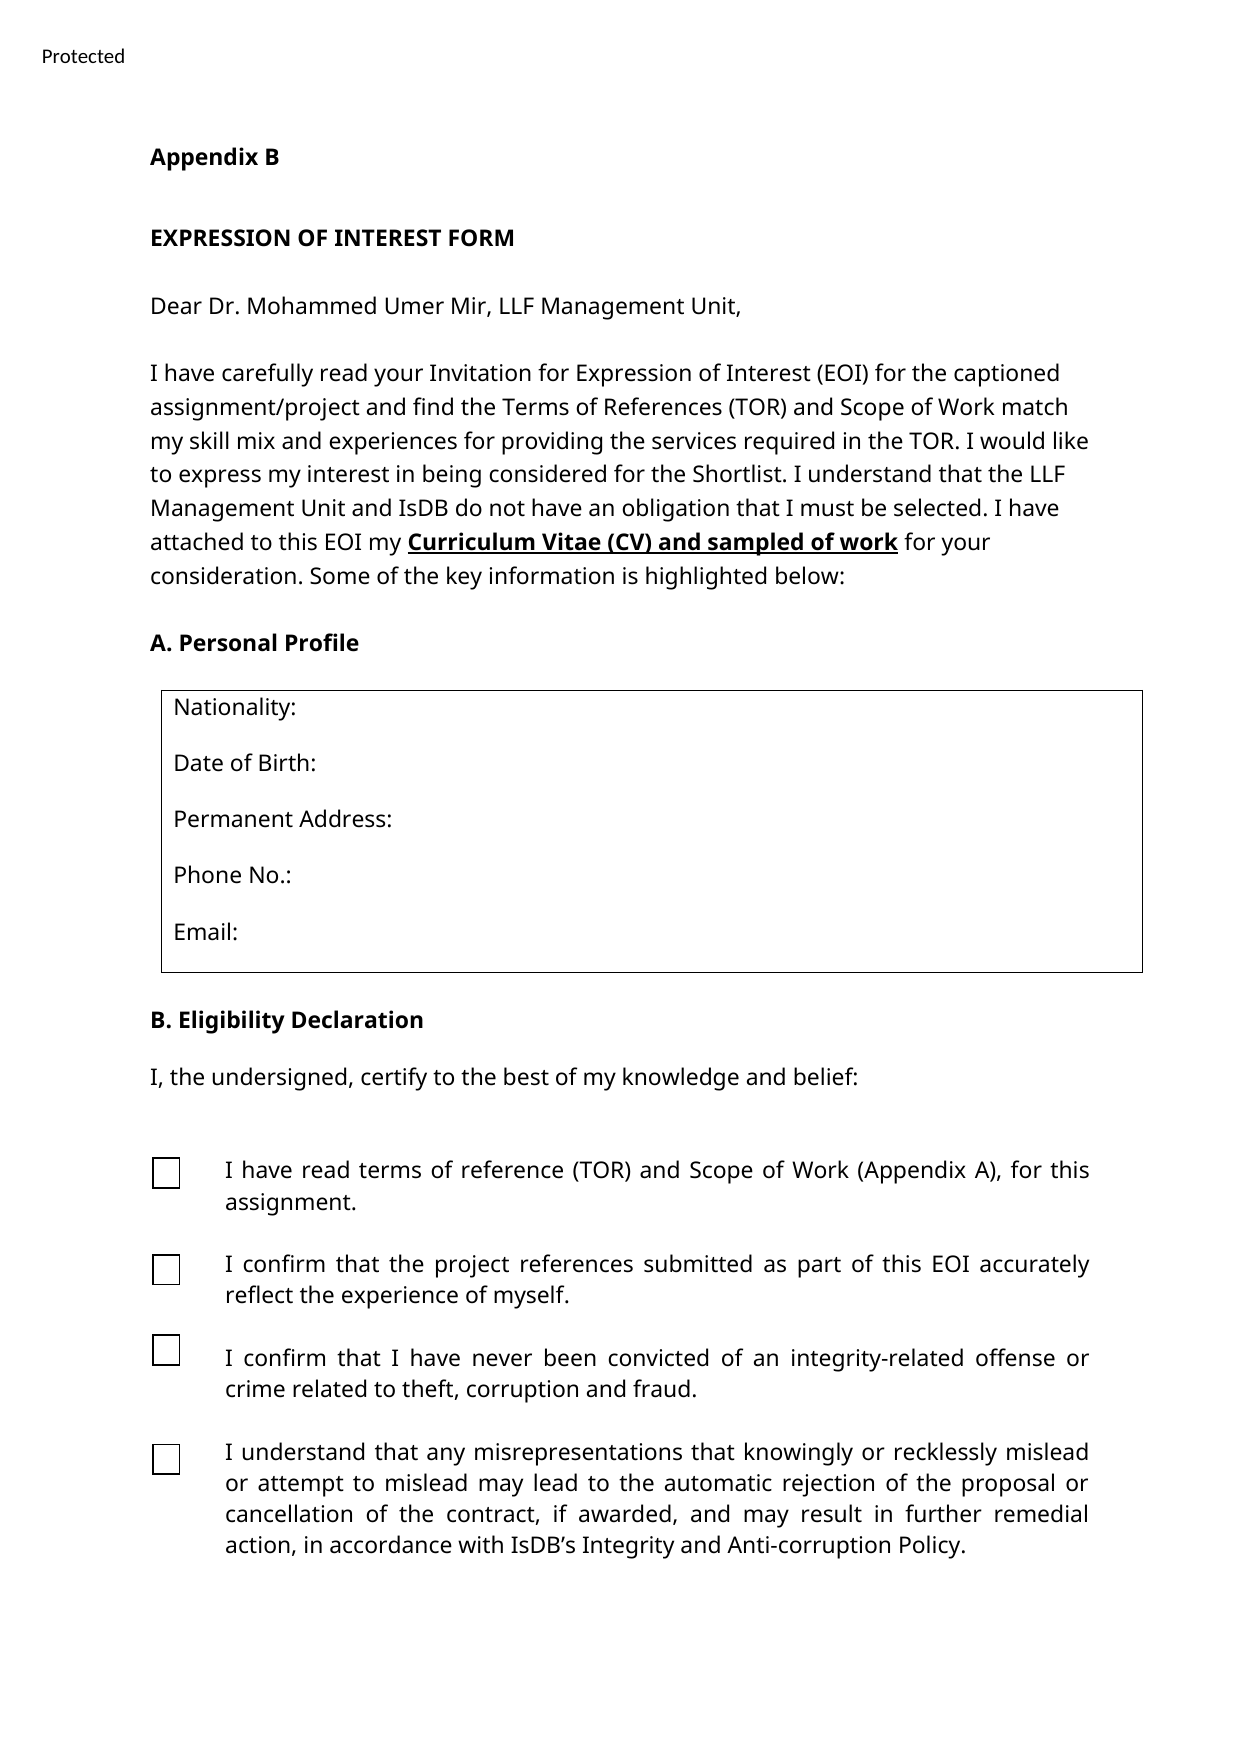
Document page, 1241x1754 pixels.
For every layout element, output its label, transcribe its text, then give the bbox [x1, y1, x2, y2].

text I have read terms of reference (TOR) and Scope of Work (Appendix A), for this assignment. [225, 1154, 1090, 1217]
text Appendix B [150, 141, 1090, 172]
text B. Eligibility Declaration [150, 1004, 1090, 1036]
table_header Nationality: Date of Birth: Permanent Address: Phone No.: Email: [162, 691, 1142, 972]
text I understand that any misrepresentations that knowingly or recklessly mislead or attempt to mislead may lead to the automatic rejection of the proposal or cancellation of the contract, if awarded, and may result in further remedial action, in accordance with IsDB’s Integrity and Anti-corruption Policy. [225, 1436, 1090, 1561]
text I, the undersigned, certify to the best of my knowledge and belief: [150, 1061, 1090, 1092]
text I confirm that I have never been convicted of an integrity-related offense or crime related to theft, corruption and fraud. [225, 1342, 1090, 1404]
text A. Personal Profile [150, 627, 1090, 658]
text Dear Dr. Mohammed Umer Mir, LLF Management Unit, [150, 290, 1090, 321]
text EXPRESSION OF INTEREST FORM [150, 222, 1090, 253]
text I have carefully read your Invitation for Expression of Interest (EOI) for the captioned assignment/project and find the Terms of References (TOR) and Scope of Work match my skill mix and experiences for providing the services required in the TOR. I would like to express my interest in being considered for the Shortlist. I understand that the LLF Management Unit and IsDB do not have an obligation that I must be selected. I have attached to this EOI my Curriculum Vitae (CV) and sampled of work for your consideration. Some of the key information is highlighted below: [150, 357, 1090, 591]
text I confirm that the project references submitted as part of this EOI accurately reflect the experience of myself. [225, 1248, 1090, 1311]
